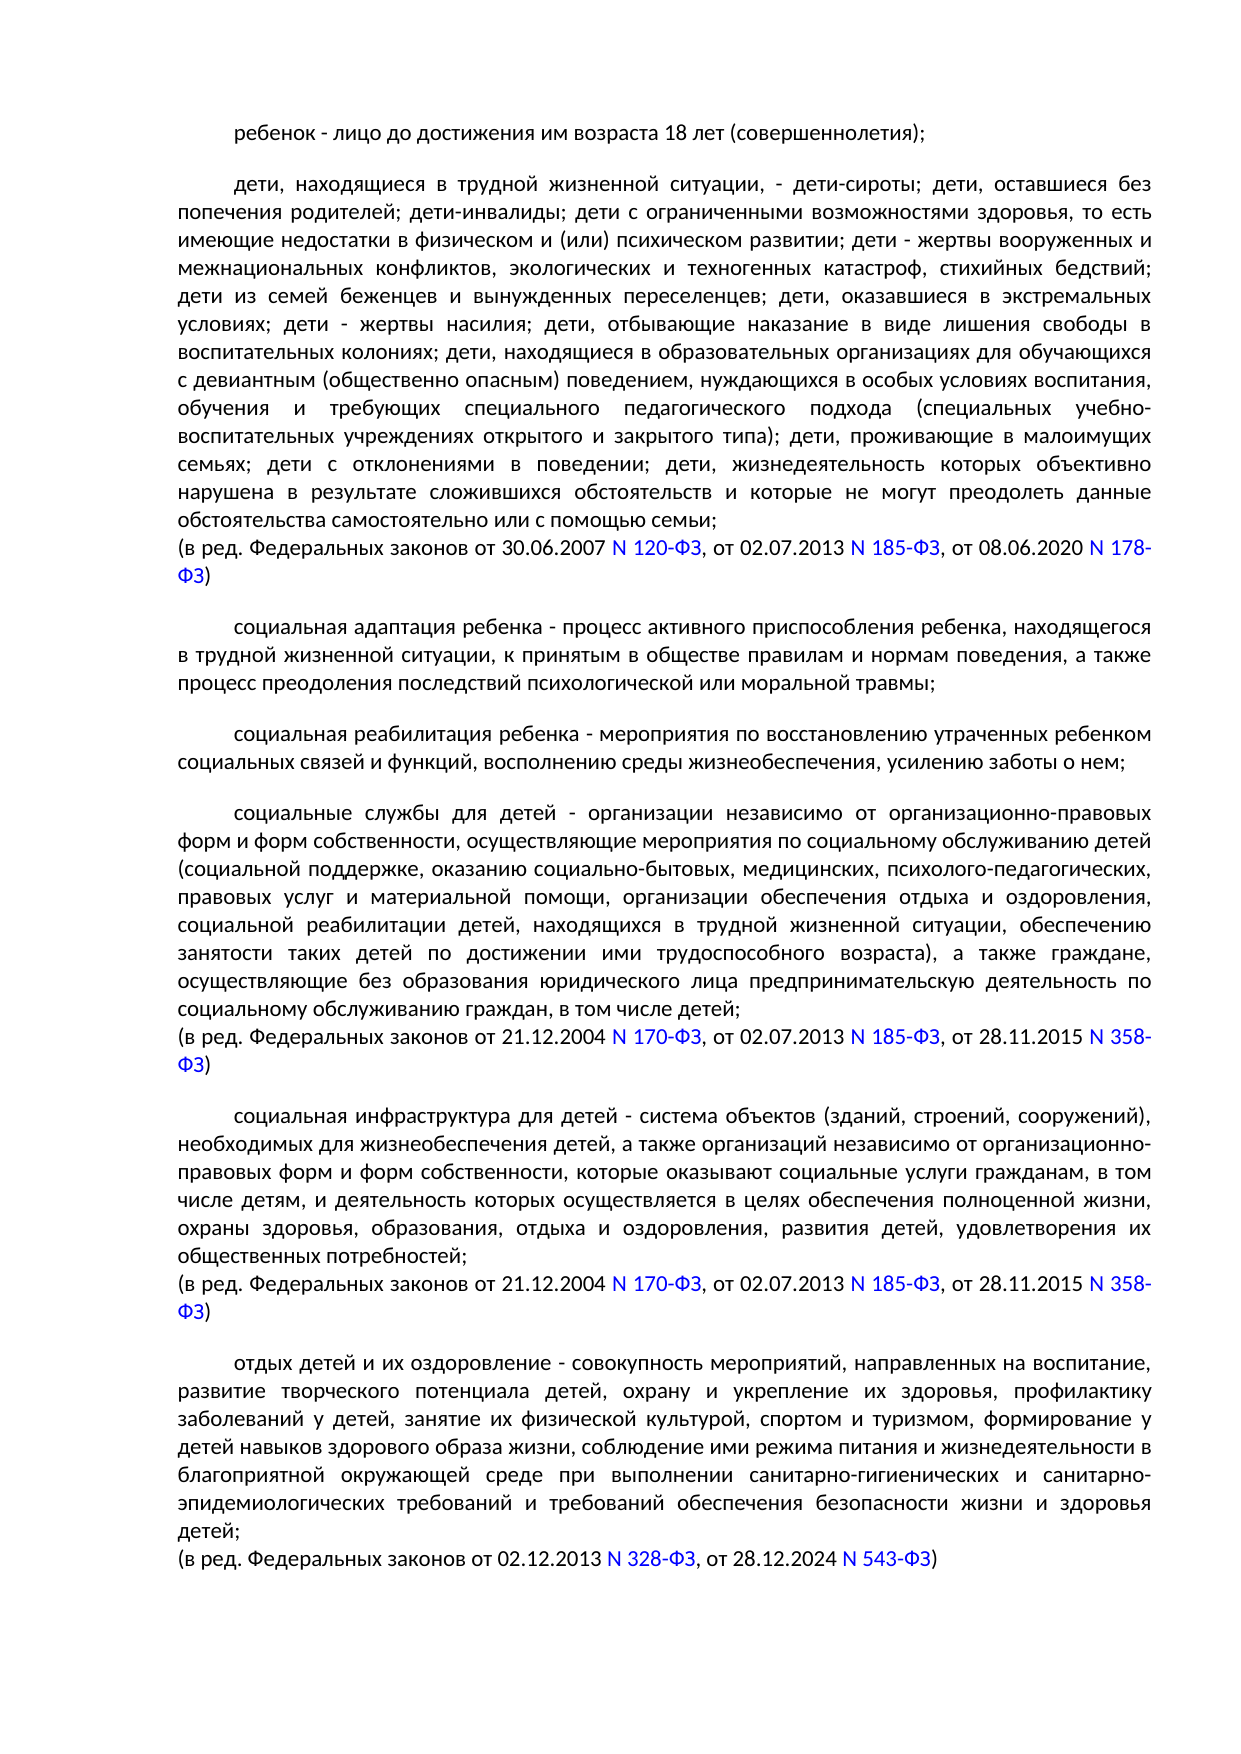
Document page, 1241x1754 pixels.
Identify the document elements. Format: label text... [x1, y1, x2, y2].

text отдых детей и их оздоровление - совокупность мероприятий, направленных на воспитание, развитие творческого потенциала детей, охрану и укрепление их здоровья, профилактику заболеваний у детей, занятие их физической культурой, спортом и туризмом, формирование у детей навыков здорового образа жизни, соблюдение ими режима питания и жизнедеятельности в благоприятной окружающей среде при выполнении санитарно-гигиенических и санитарно-эпидемиологических требований и требований обеспечения безопасности жизни и здоровья детей; [177, 1348, 1152, 1544]
text (в ред. Федеральных законов от 30.06.2007 N 120-ФЗ, от 02.07.2013 N 185-ФЗ, от 08.06.2020 N 178-ФЗ) [177, 533, 1152, 589]
text ребенок - лицо до достижения им возраста 18 лет (совершеннолетия); [177, 118, 1152, 146]
text дети, находящиеся в трудной жизненной ситуации, - дети-сироты; дети, оставшиеся без попечения родителей; дети-инвалиды; дети с ограниченными возможностями здоровья, то есть имеющие недостатки в физическом и (или) психическом развитии; дети - жертвы вооруженных и межнациональных конфликтов, экологических и техногенных катастроф, стихийных бедствий; дети из семей беженцев и вынужденных переселенцев; дети, оказавшиеся в экстремальных условиях; дети - жертвы насилия; дети, отбывающие наказание в виде лишения свободы в воспитательных колониях; дети, находящиеся в образовательных организациях для обучающихся с девиантным (общественно опасным) поведением, нуждающихся в особых условиях воспитания, обучения и требующих специального педагогического подхода (специальных учебно-воспитательных учреждениях открытого и закрытого типа); дети, проживающие в малоимущих семьях; дети с отклонениями в поведении; дети, жизнедеятельность которых объективно нарушена в результате сложившихся обстоятельств и которые не могут преодолеть данные обстоятельства самостоятельно или с помощью семьи; [177, 169, 1152, 533]
text социальная реабилитация ребенка - мероприятия по восстановлению утраченных ребенком социальных связей и функций, восполнению среды жизнеобеспечения, усилению заботы о нем; [177, 719, 1152, 775]
text (в ред. Федеральных законов от 21.12.2004 N 170-ФЗ, от 02.07.2013 N 185-ФЗ, от 28.11.2015 N 358-ФЗ) [177, 1022, 1152, 1078]
text социальная адаптация ребенка - процесс активного приспособления ребенка, находящегося в трудной жизненной ситуации, к принятым в обществе правилам и нормам поведения, а также процесс преодоления последствий психологической или моральной травмы; [177, 612, 1152, 696]
text (в ред. Федеральных законов от 02.12.2013 N 328-ФЗ, от 28.12.2024 N 543-ФЗ) [177, 1544, 1152, 1573]
text социальная инфраструктура для детей - система объектов (зданий, строений, сооружений), необходимых для жизнеобеспечения детей, а также организаций независимо от организационно-правовых форм и форм собственности, которые оказывают социальные услуги гражданам, в том числе детям, и деятельность которых осуществляется в целях обеспечения полноценной жизни, охраны здоровья, образования, отдыха и оздоровления, развития детей, удовлетворения их общественных потребностей; [177, 1101, 1152, 1269]
text (в ред. Федеральных законов от 21.12.2004 N 170-ФЗ, от 02.07.2013 N 185-ФЗ, от 28.11.2015 N 358-ФЗ) [177, 1269, 1152, 1326]
text социальные службы для детей - организации независимо от организационно-правовых форм и форм собственности, осуществляющие мероприятия по социальному обслуживанию детей (социальной поддержке, оказанию социально-бытовых, медицинских, психолого-педагогических, правовых услуг и материальной помощи, организации обеспечения отдыха и оздоровления, социальной реабилитации детей, находящихся в трудной жизненной ситуации, обеспечению занятости таких детей по достижении ими трудоспособного возраста), а также граждане, осуществляющие без образования юридического лица предпринимательскую деятельность по социальному обслуживанию граждан, в том числе детей; [177, 798, 1152, 1022]
